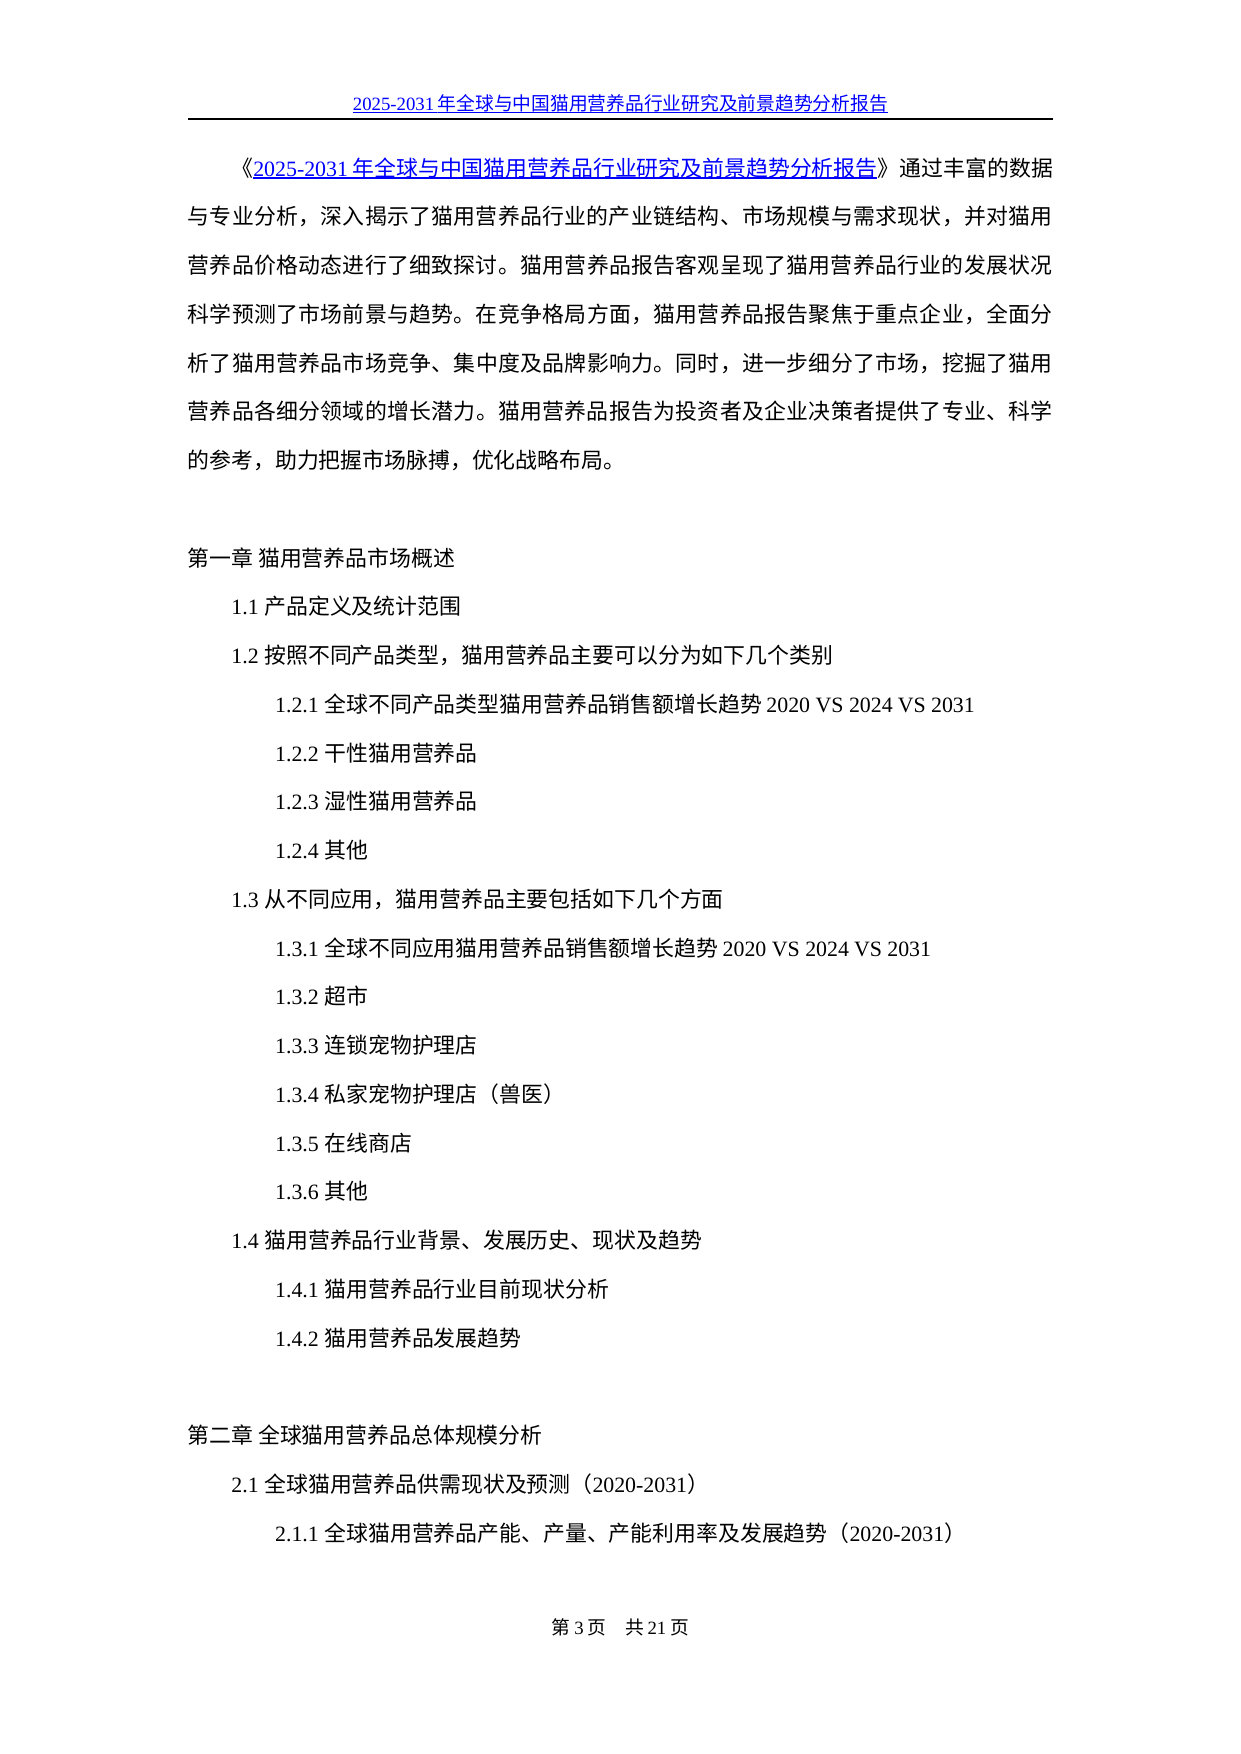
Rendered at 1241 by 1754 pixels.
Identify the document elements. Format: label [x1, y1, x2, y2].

text [187, 150, 1053, 1548]
